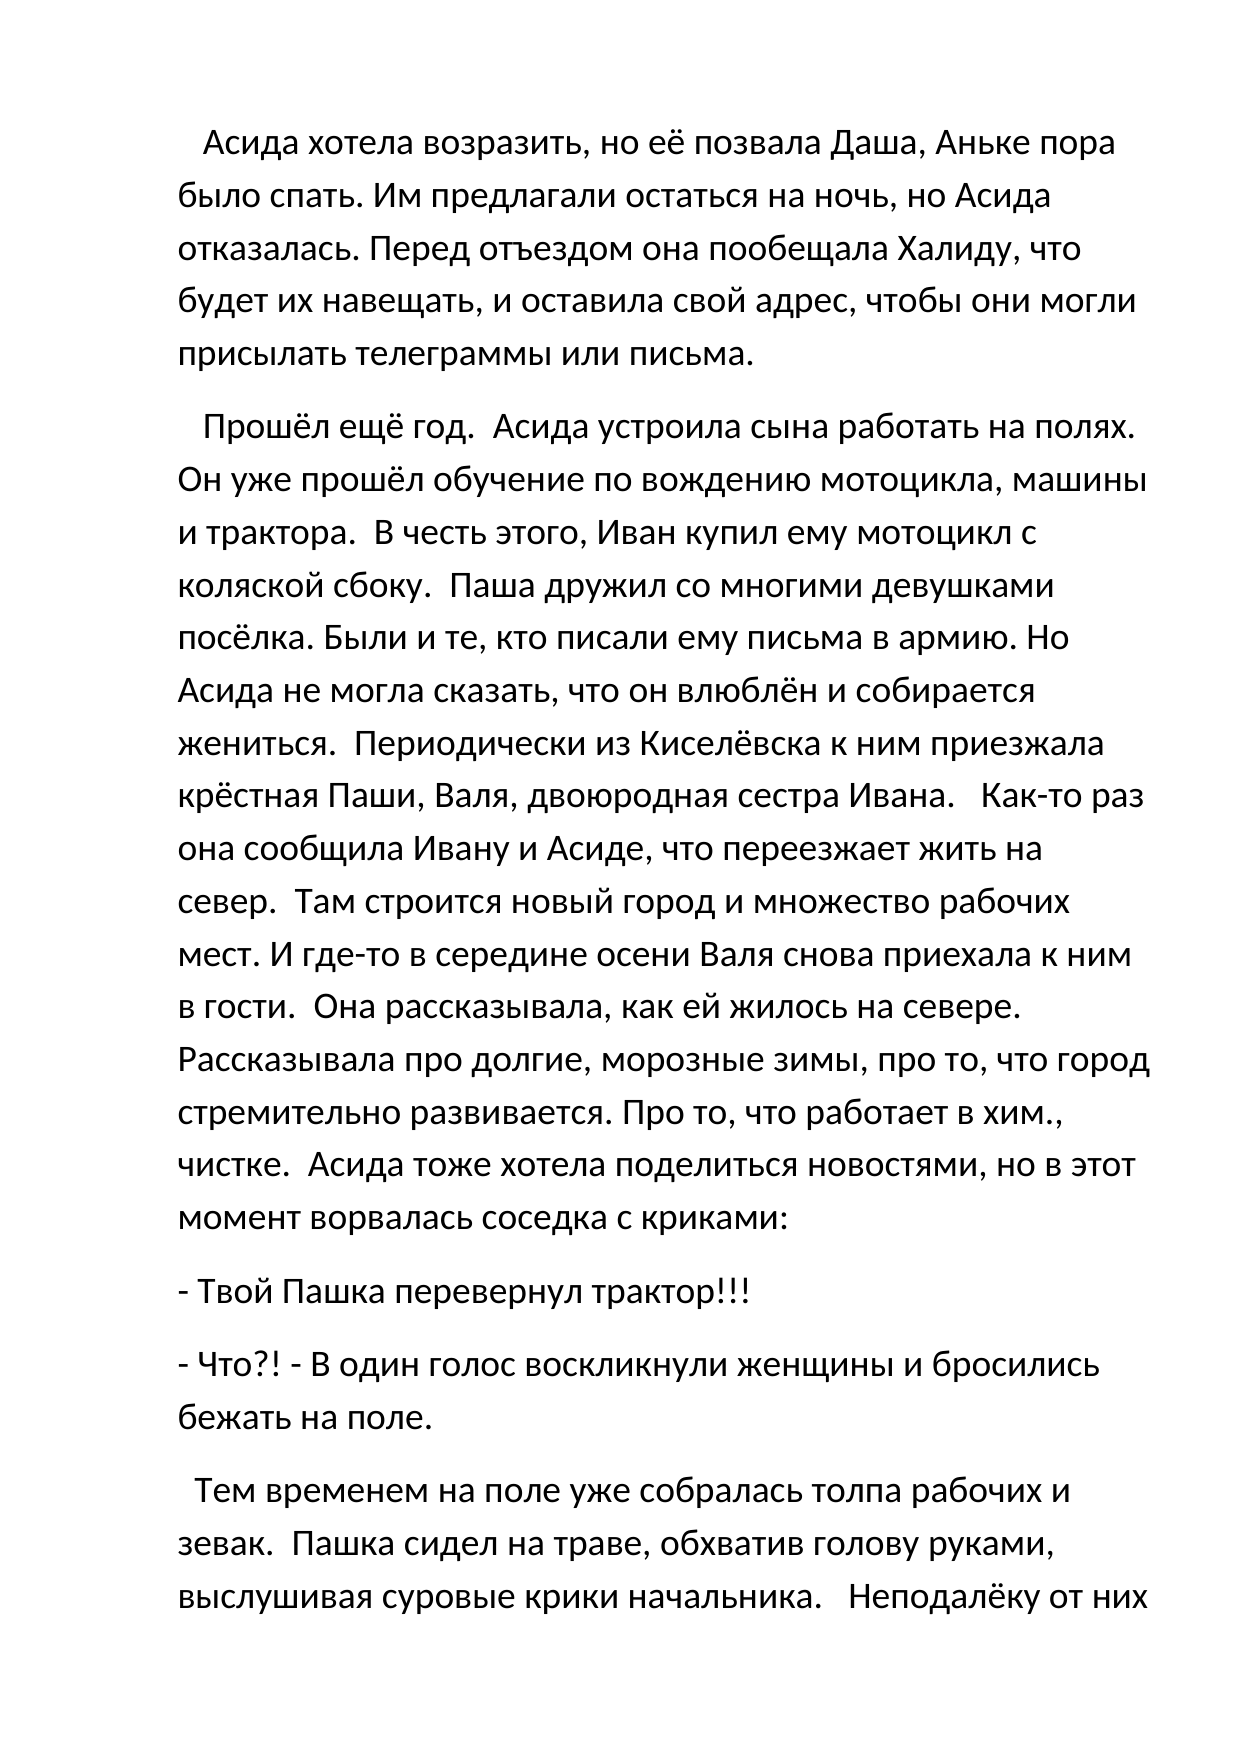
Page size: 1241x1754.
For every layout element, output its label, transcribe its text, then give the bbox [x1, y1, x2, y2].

text Асида хотела возразить, но её позвала Даша, Аньке пора было спать. Им предлагали остаться на ночь, но Асида отказалась. Перед отъездом она пообещала Халиду, что будет их навещать, и оставила свой адрес, чтобы они могли присылать телеграммы или письма. [177, 118, 1152, 375]
text Прошёл ещё год. Асида устроила сына работать на полях. Он уже прошёл обучение по вождению мотоцикла, машины и трактора. В честь этого, Иван купил ему мотоцикл с коляской сбоку. Паша дружил со многими девушками посёлка. Были и те, кто писали ему письма в армию. Но Асида не могла сказать, что он влюблён и собирается жениться. Периодически из Киселёвска к ним приезжала крёстная Паши, Валя, двоюродная сестра Ивана. Как-то раз она сообщила Ивану и Асиде, что переезжает жить на север. Там строится новый город и множество рабочих мест. И где-то в середине осени Валя снова приехала к ним в гости. Она рассказывала, как ей жилось на севере. Рассказывала про долгие, морозные зимы, про то, что город стремительно развивается. Про то, что работает в хим., чистке. Асида тоже хотела поделиться новостями, но в этот момент ворвалась соседка с криками: [177, 402, 1152, 1239]
text - Что?! - В один голос воскликнули женщины и бросились бежать на поле. [177, 1340, 1152, 1439]
text - Твой Пашка перевернул трактор!!! [177, 1267, 1152, 1312]
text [177, 1466, 1152, 1618]
